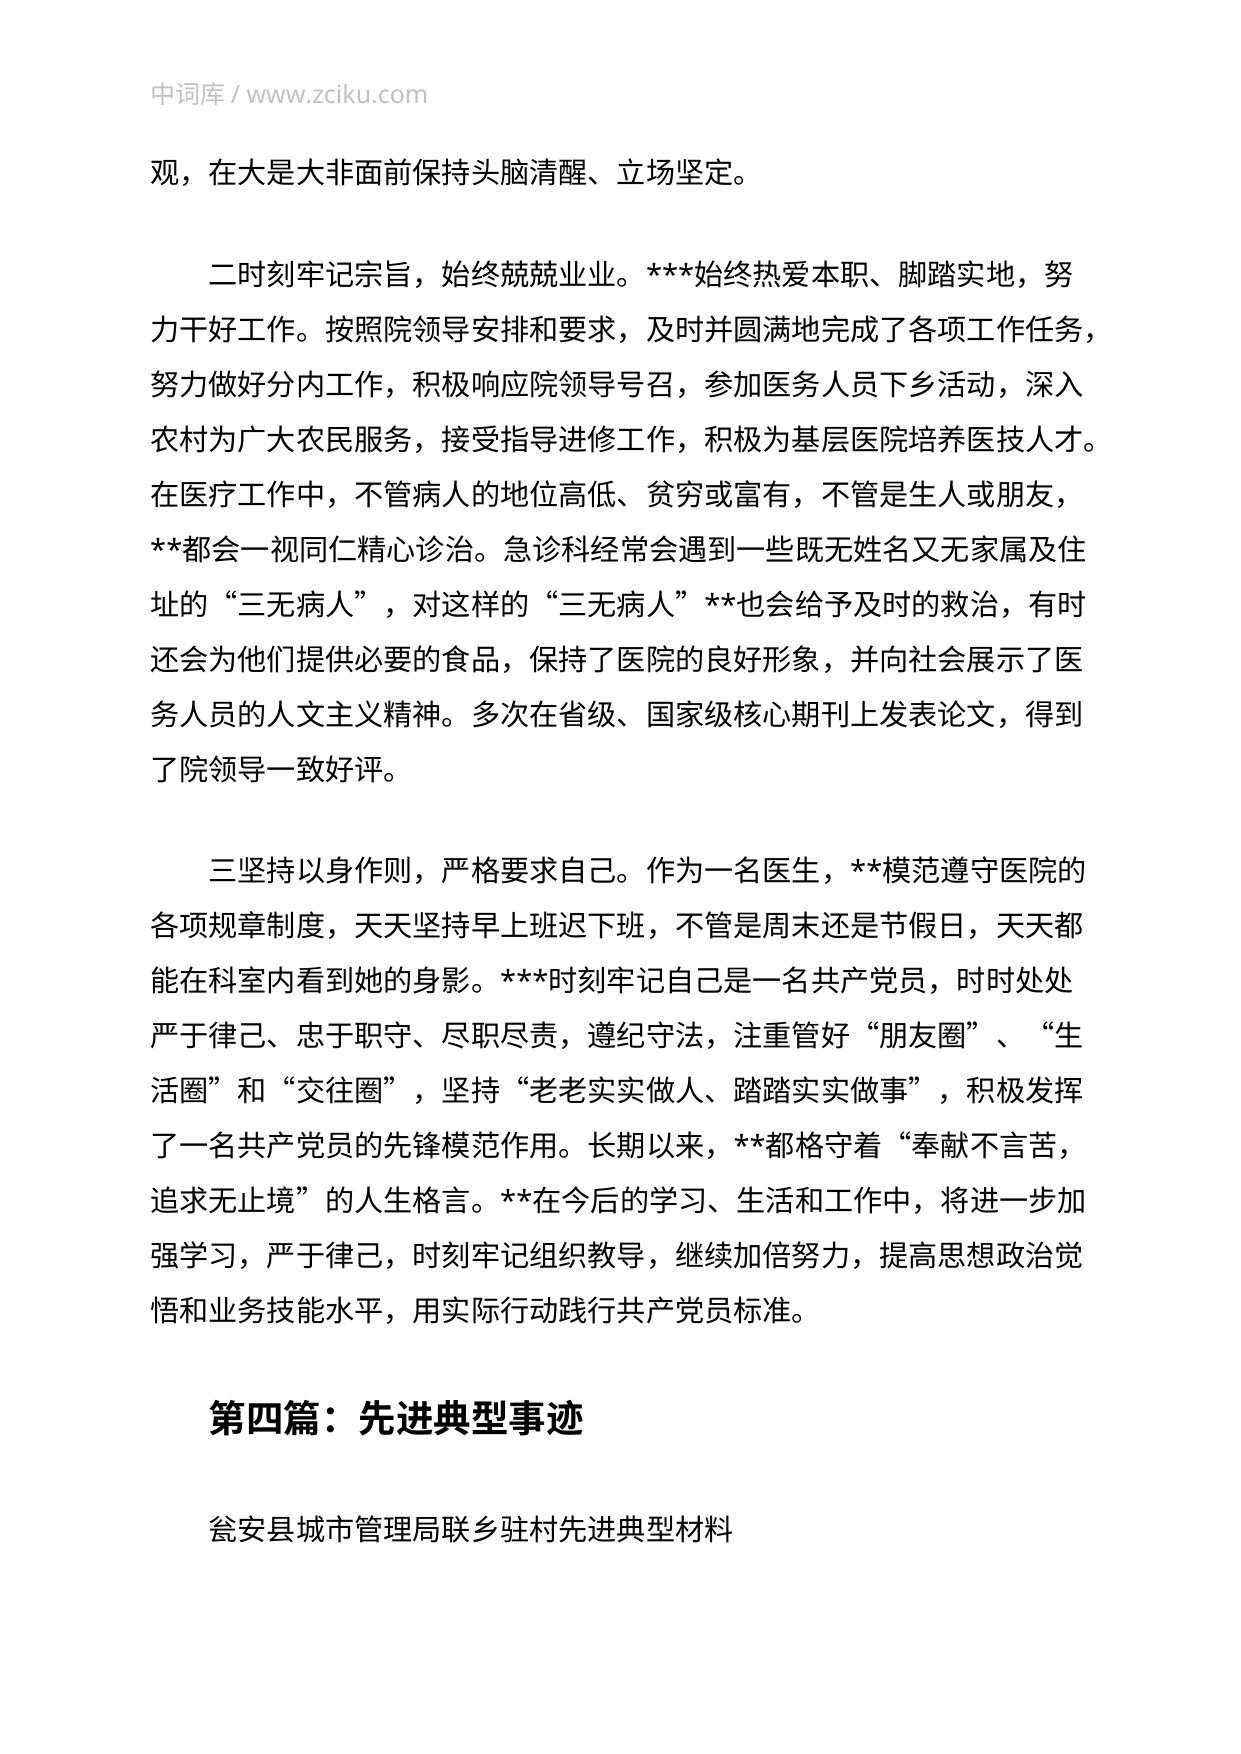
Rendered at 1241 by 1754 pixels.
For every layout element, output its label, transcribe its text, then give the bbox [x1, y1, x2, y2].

text 瓮安县城市管理局联乡驻村先进典型材料 [150, 1507, 1090, 1549]
text 二时刻牢记宗旨，始终兢兢业业。***始终热爱本职、脚踏实地，努力干好工作。按照院领导安排和要求，及时并圆满地完成了各项工作任务，努力做好分内工作，积极响应院领导号召，参加医务人员下乡活动，深入农村为广大农民服务，接受指导进修工作，积极为基层医院培养医技人才。在医疗工作中，不管病人的地位高低、贫穷或富有，不管是生人或朋友，**都会一视同仁精心诊治。急诊科经常会遇到一些既无姓名又无家属及住址的“三无病人”，对这样的“三无病人”**也会给予及时的救治，有时还会为他们提供必要的食品，保持了医院的良好形象，并向社会展示了医务人员的人文主义精神。多次在省级、国家级核心期刊上发表论文，得到了院领导一致好评。 [150, 252, 1090, 788]
text 第四篇：先进典型事迹 [150, 1389, 1090, 1443]
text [150, 150, 1090, 192]
text 三坚持以身作则，严格要求自己。作为一名医生，**模范遵守医院的各项规章制度，天天坚持早上班迟下班，不管是周末还是节假日，天天都能在科室内看到她的身影。***时刻牢记自己是一名共产党员，时时处处严于律己、忠于职守、尽职尽责，遵纪守法，注重管好“朋友圈”、“生活圈”和“交往圈”，坚持“老老实实做人、踏踏实实做事”，积极发挥了一名共产党员的先锋模范作用。长期以来，**都格守着“奉献不言苦，追求无止境”的人生格言。**在今后的学习、生活和工作中，将进一步加强学习，严于律己，时刻牢记组织教导，继续加倍努力，提高思想政治觉悟和业务技能水平，用实际行动践行共产党员标准。 [150, 848, 1090, 1330]
